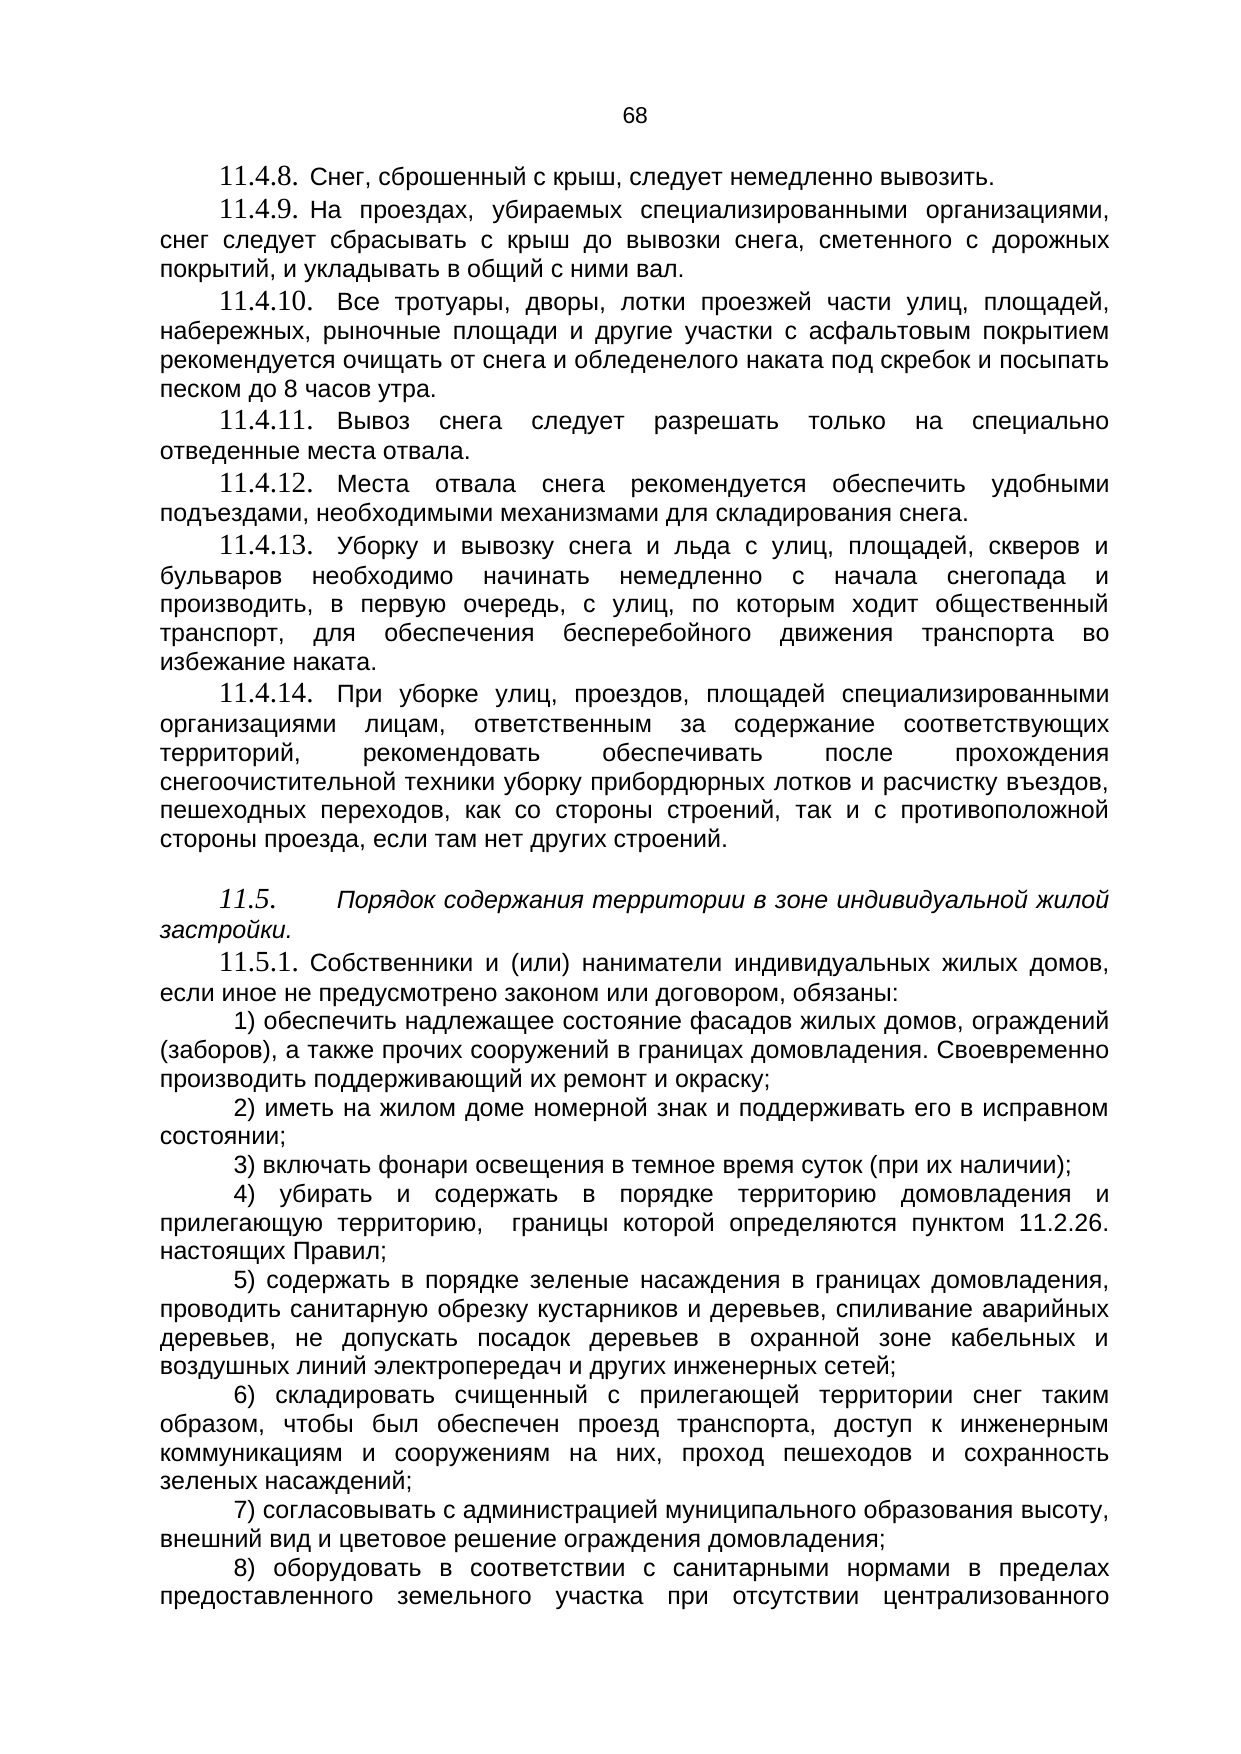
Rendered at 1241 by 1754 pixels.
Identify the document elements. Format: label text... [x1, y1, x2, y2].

text 7) согласовывать с администрацией муниципального образования высоту, внешний вид и цветовое решение ограждения домовладения; [159, 1495, 1110, 1552]
list Порядок содержания территории в зоне индивидуальной жилой застройки. [159, 882, 1110, 944]
text 1) обеспечить надлежащее состояние фасадов жилых домов, ограждений (заборов), а также прочих сооружений в границах домовладения. Своевременно производить поддерживающий их ремонт и окраску; [159, 1006, 1110, 1092]
text 5) содержать в порядке зеленые насаждения в границах домовладения, проводить санитарную обрезку кустарников и деревьев, спиливание аварийных деревьев, не допускать посадок деревьев в охранной зоне кабельных и воздушных линий электропередач и других инженерных сетей; [159, 1265, 1110, 1380]
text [159, 1552, 1110, 1610]
list Уборку и вывозку снега и льда с улиц, площадей, скверов и бульваров необходимо начинать немедленно с начала снегопада и производить, в первую очередь, с улиц, по которым ходит общественный транспорт, для обеспечения бесперебойного движения транспорта во избежание наката. [159, 527, 1110, 676]
list Собственники и (или) наниматели индивидуальных жилых домов, если иное не предусмотрено законом или договором, обязаны: [159, 944, 1110, 1006]
text 2) иметь на жилом доме номерной знак и поддерживать его в исправном состоянии; [159, 1092, 1110, 1150]
text 3) включать фонари освещения в темное время суток (при их наличии); [159, 1150, 1110, 1179]
text 4) убирать и содержать в порядке территорию домовладения и прилегающую территорию, границы которой определяются пунктом 11.2.26. настоящих Правил; [159, 1179, 1110, 1265]
list Снег, сброшенный с крыш, следует немедленно вывозить. [159, 158, 1110, 192]
list Вывоз снега следует разрешать только на специально отведенные места отвала. [159, 402, 1110, 465]
list Места отвала снега рекомендуется обеспечить удобными подъездами, необходимыми механизмами для складирования снега. [159, 465, 1110, 527]
list На проездах, убираемых специализированными организациями, снег следует сбрасывать с крыш до вывозки снега, сметенного с дорожных покрытий, и укладывать в общий с ними вал. [159, 192, 1110, 283]
list Все тротуары, дворы, лотки проезжей части улиц, площадей, набережных, рыночные площади и другие участки с асфальтовым покрытием рекомендуется очищать от снега и обледенелого наката под скребок и посыпать песком до 8 часов утра. [159, 283, 1110, 402]
list При уборке улиц, проездов, площадей специализированными организациями лицам, ответственным за содержание соответствующих территорий, рекомендовать обеспечивать после прохождения снегоочистительной техники уборку прибордюрных лотков и расчистку въездов, пешеходных переходов, как со стороны строений, так и с противоположной стороны проезда, если там нет других строений. [159, 676, 1110, 853]
text 6) складировать счищенный с прилегающей территории снег таким образом, чтобы был обеспечен проезд транспорта, доступ к инженерным коммуникациям и сооружениям на них, проход пешеходов и сохранность зеленых насаждений; [159, 1380, 1110, 1495]
